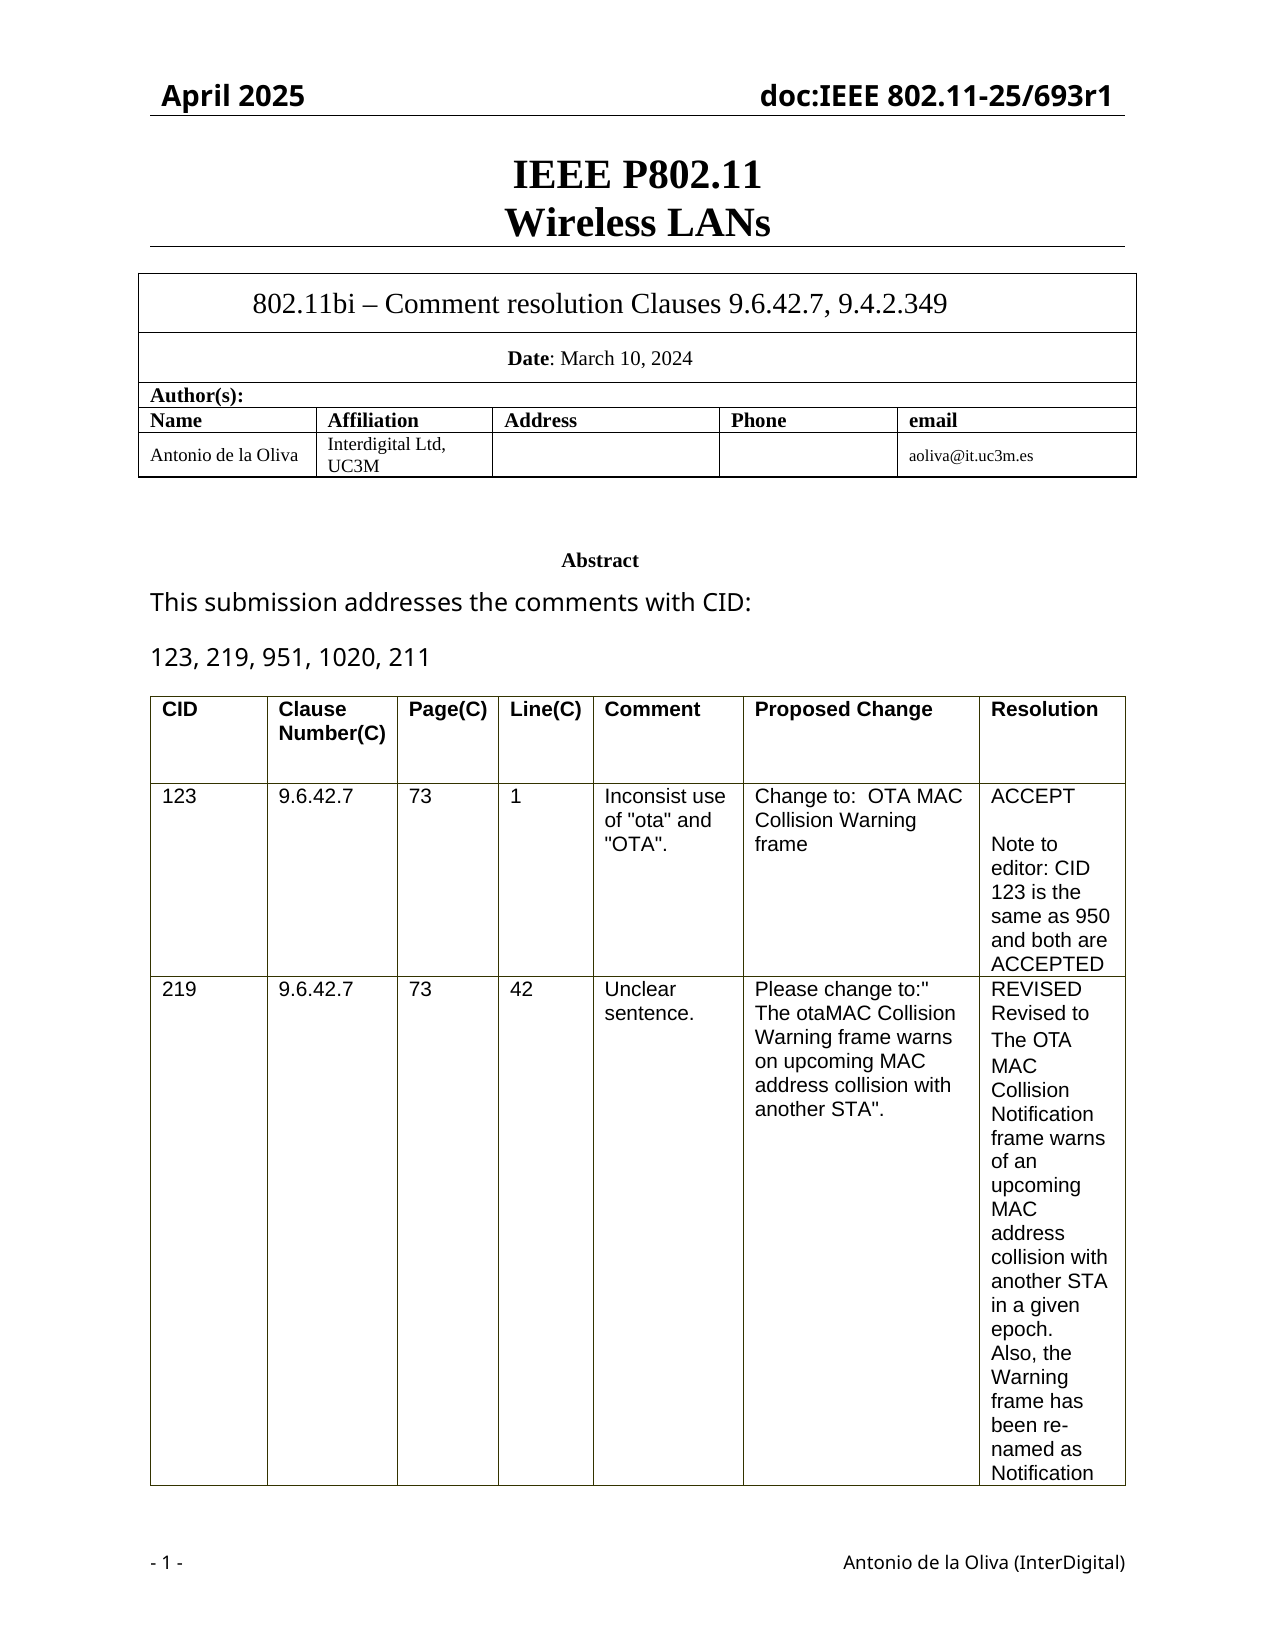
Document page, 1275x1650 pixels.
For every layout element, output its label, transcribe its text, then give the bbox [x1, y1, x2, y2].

table_header Line(C) [499, 697, 593, 783]
text IEEE P802.11 Wireless LANs [150, 150, 1125, 246]
table_cell Phone [720, 408, 897, 432]
table_header Clause Number(C) [268, 697, 397, 783]
table_cell ACCEPT Note to editor: CID 123 is the same as 950 and both are ACCEPTED [980, 784, 1125, 976]
table_cell Unclear sentence. [594, 977, 743, 1485]
table_cell Name [139, 408, 316, 432]
table_cell Date: March 10, 2024 [139, 333, 1136, 382]
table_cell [980, 977, 1125, 1485]
table_header Proposed Change [744, 697, 979, 783]
table_header 802.11bi – Comment resolution Clauses 9.6.42.7, 9.4.2.349 [139, 274, 1136, 332]
table_cell 219 [151, 977, 267, 1485]
table_cell 9.6.42.7 [268, 977, 397, 1485]
table_cell Antonio de la Oliva [139, 433, 316, 476]
table_cell [720, 433, 897, 476]
table_header Page(C) [398, 697, 498, 783]
table_cell email [898, 408, 1136, 432]
table_cell 73 [398, 784, 498, 976]
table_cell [744, 977, 979, 1485]
table_cell aoliva@it.uc3m.es [898, 433, 1136, 476]
table_cell Interdigital Ltd, UC3M [317, 433, 492, 476]
table_cell 1 [499, 784, 593, 976]
table_header CID [151, 697, 267, 783]
table_cell 73 [398, 977, 498, 1485]
text This submission addresses the comments with CID: [150, 584, 1125, 618]
table_cell Author(s): [139, 383, 1136, 407]
text 123, 219, 951, 1020, 211 [150, 640, 1125, 674]
table_cell [493, 433, 719, 476]
table_cell Inconsist use of "ota" and "OTA". [594, 784, 743, 976]
table_cell Address [493, 408, 719, 432]
table_cell Change to: OTA MAC Collision Warning frame [744, 784, 979, 976]
table_header Resolution [980, 697, 1125, 783]
text Abstract [150, 548, 1125, 572]
table_cell Affiliation [317, 408, 492, 432]
table_cell 42 [499, 977, 593, 1485]
table_cell 9.6.42.7 [268, 784, 397, 976]
table_cell 123 [151, 784, 267, 976]
table_header Comment [594, 697, 743, 783]
